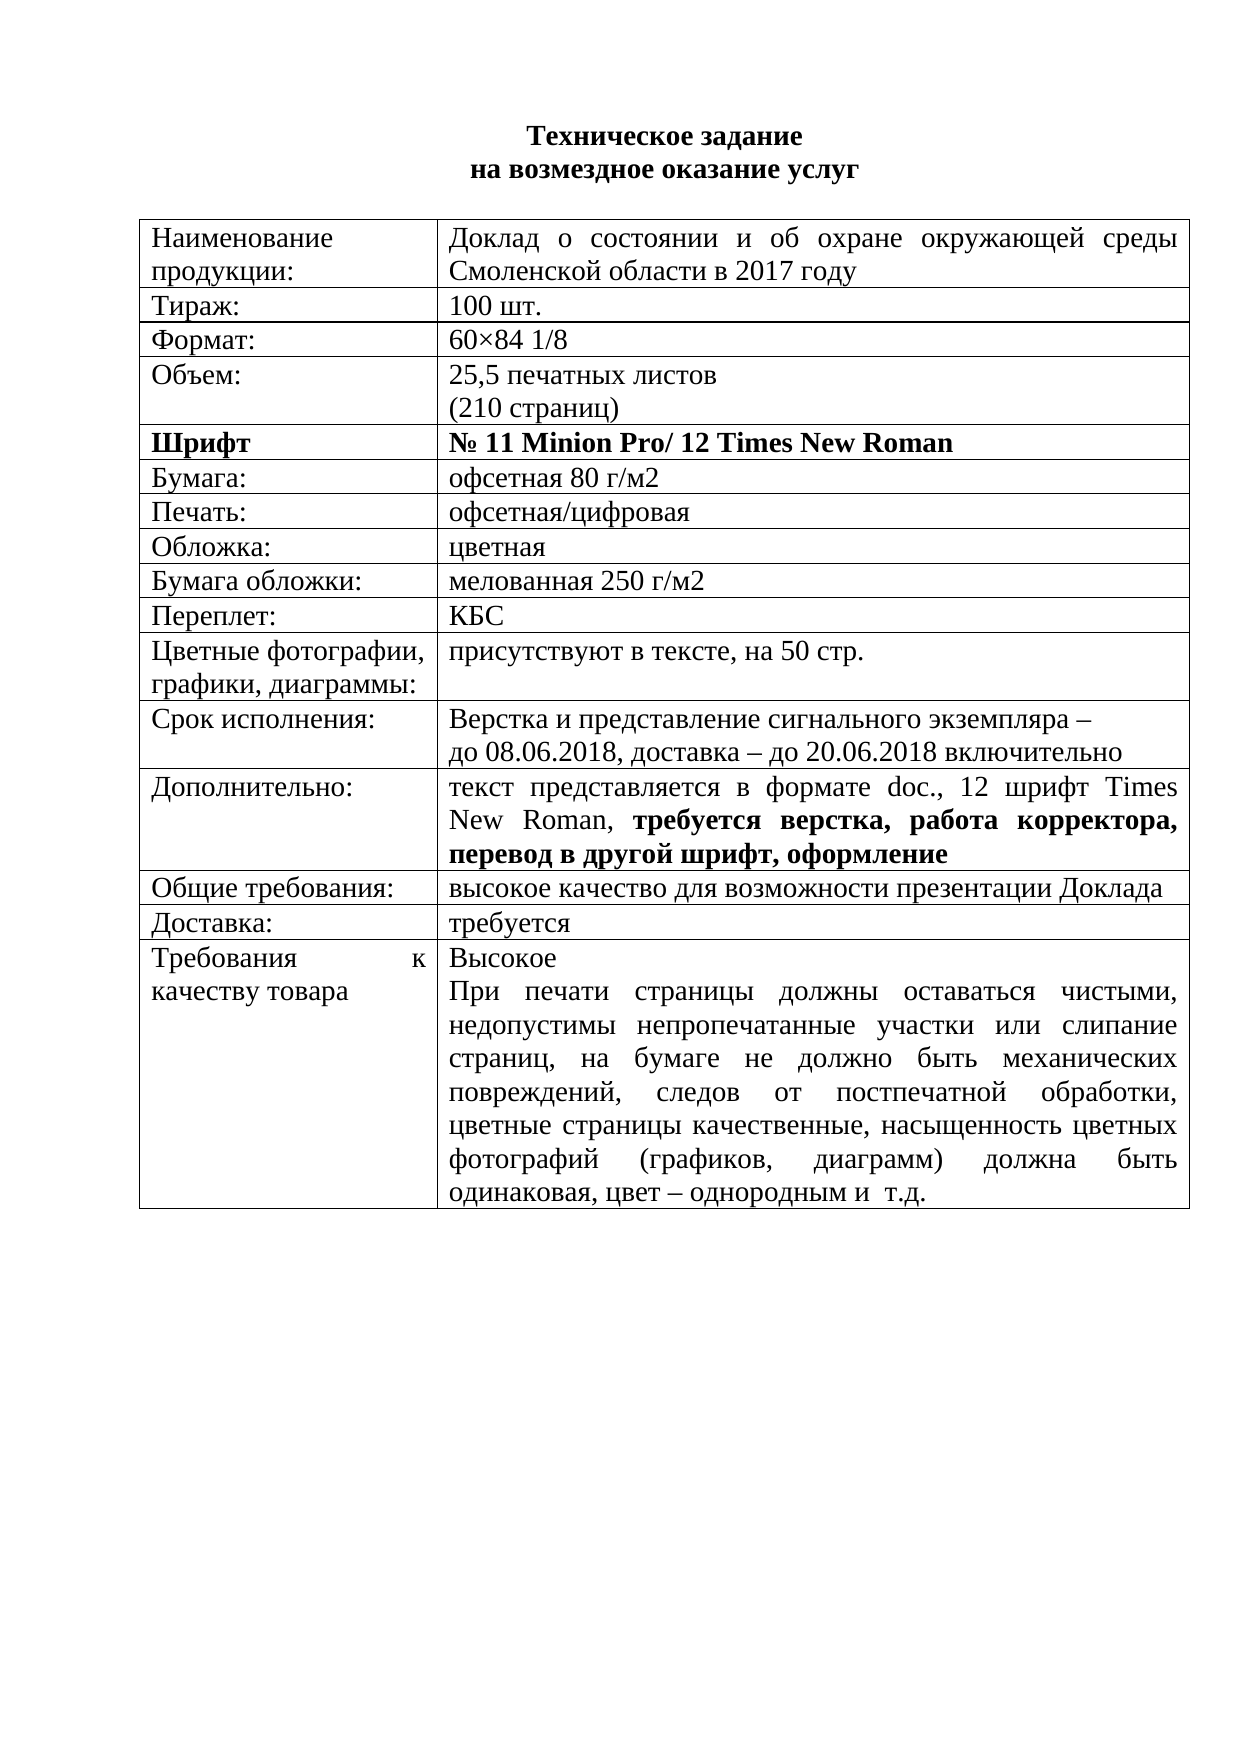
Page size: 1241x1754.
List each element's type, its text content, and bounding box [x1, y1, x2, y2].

table_cell 100 шт. [438, 288, 1189, 321]
table_cell Объем: [140, 357, 437, 424]
table_cell 60×84 1/8 [438, 323, 1189, 356]
table_cell Бумага: [140, 460, 437, 493]
table_cell текст представляется в формате doc., 12 шрифт Times New Roman, требуется верстка, работа корректора, перевод в другой шрифт, оформление [438, 769, 1189, 869]
table_cell Бумага обложки: [140, 564, 437, 597]
table_cell высокое качество для возможности презентации Доклада [438, 871, 1189, 904]
table_cell Цветные фотографии, графики, диаграммы: [140, 633, 437, 700]
table_cell мелованная 250 г/м2 [438, 564, 1189, 597]
table_cell офсетная/цифровая [438, 494, 1189, 528]
table_cell Обложка: [140, 529, 437, 562]
table_cell Формат: [140, 323, 437, 356]
table_cell Печать: [140, 494, 437, 528]
table_header Доклад о состоянии и об охране окружающей среды Смоленской области в 2017 году [438, 220, 1189, 287]
text на возмездное оказание услуг [177, 152, 1152, 185]
table_cell Требования к качеству товара [140, 940, 437, 1208]
table_cell Переплет: [140, 598, 437, 632]
table_cell Тираж: [140, 288, 437, 321]
table_cell Шрифт [140, 425, 437, 459]
table_cell 25,5 печатных листов (210 страниц) [438, 357, 1189, 424]
table_cell Верстка и представление сигнального экземпляра – до 08.06.2018, доставка – до 20.06.2018 включительно [438, 701, 1189, 768]
table_cell Дополнительно: [140, 769, 437, 869]
table_cell Общие требования: [140, 871, 437, 904]
table_cell офсетная 80 г/м2 [438, 460, 1189, 493]
table_cell Доставка: [140, 905, 437, 939]
table_cell Срок исполнения: [140, 701, 437, 768]
text Техническое задание [177, 118, 1152, 152]
table_cell КБС [438, 598, 1189, 632]
table_cell присутствуют в тексте, на 50 стр. [438, 633, 1189, 700]
table_cell цветная [438, 529, 1189, 562]
table_cell требуется [438, 905, 1189, 939]
table_cell № 11 Minion Pro/ 12 Times New Roman [438, 425, 1189, 459]
table_cell Высокое При печати страницы должны оставаться чистыми, недопустимы непропечатанные участки или слипание страниц, на бумаге не должно быть механических повреждений, следов от постпечатной обработки, цветные страницы качественные, насыщенность цветных фотографий (графиков, диаграмм) должна быть одинаковая, цвет – однородным и т.д. [438, 940, 1189, 1208]
table_header Наименование продукции: [140, 220, 437, 287]
